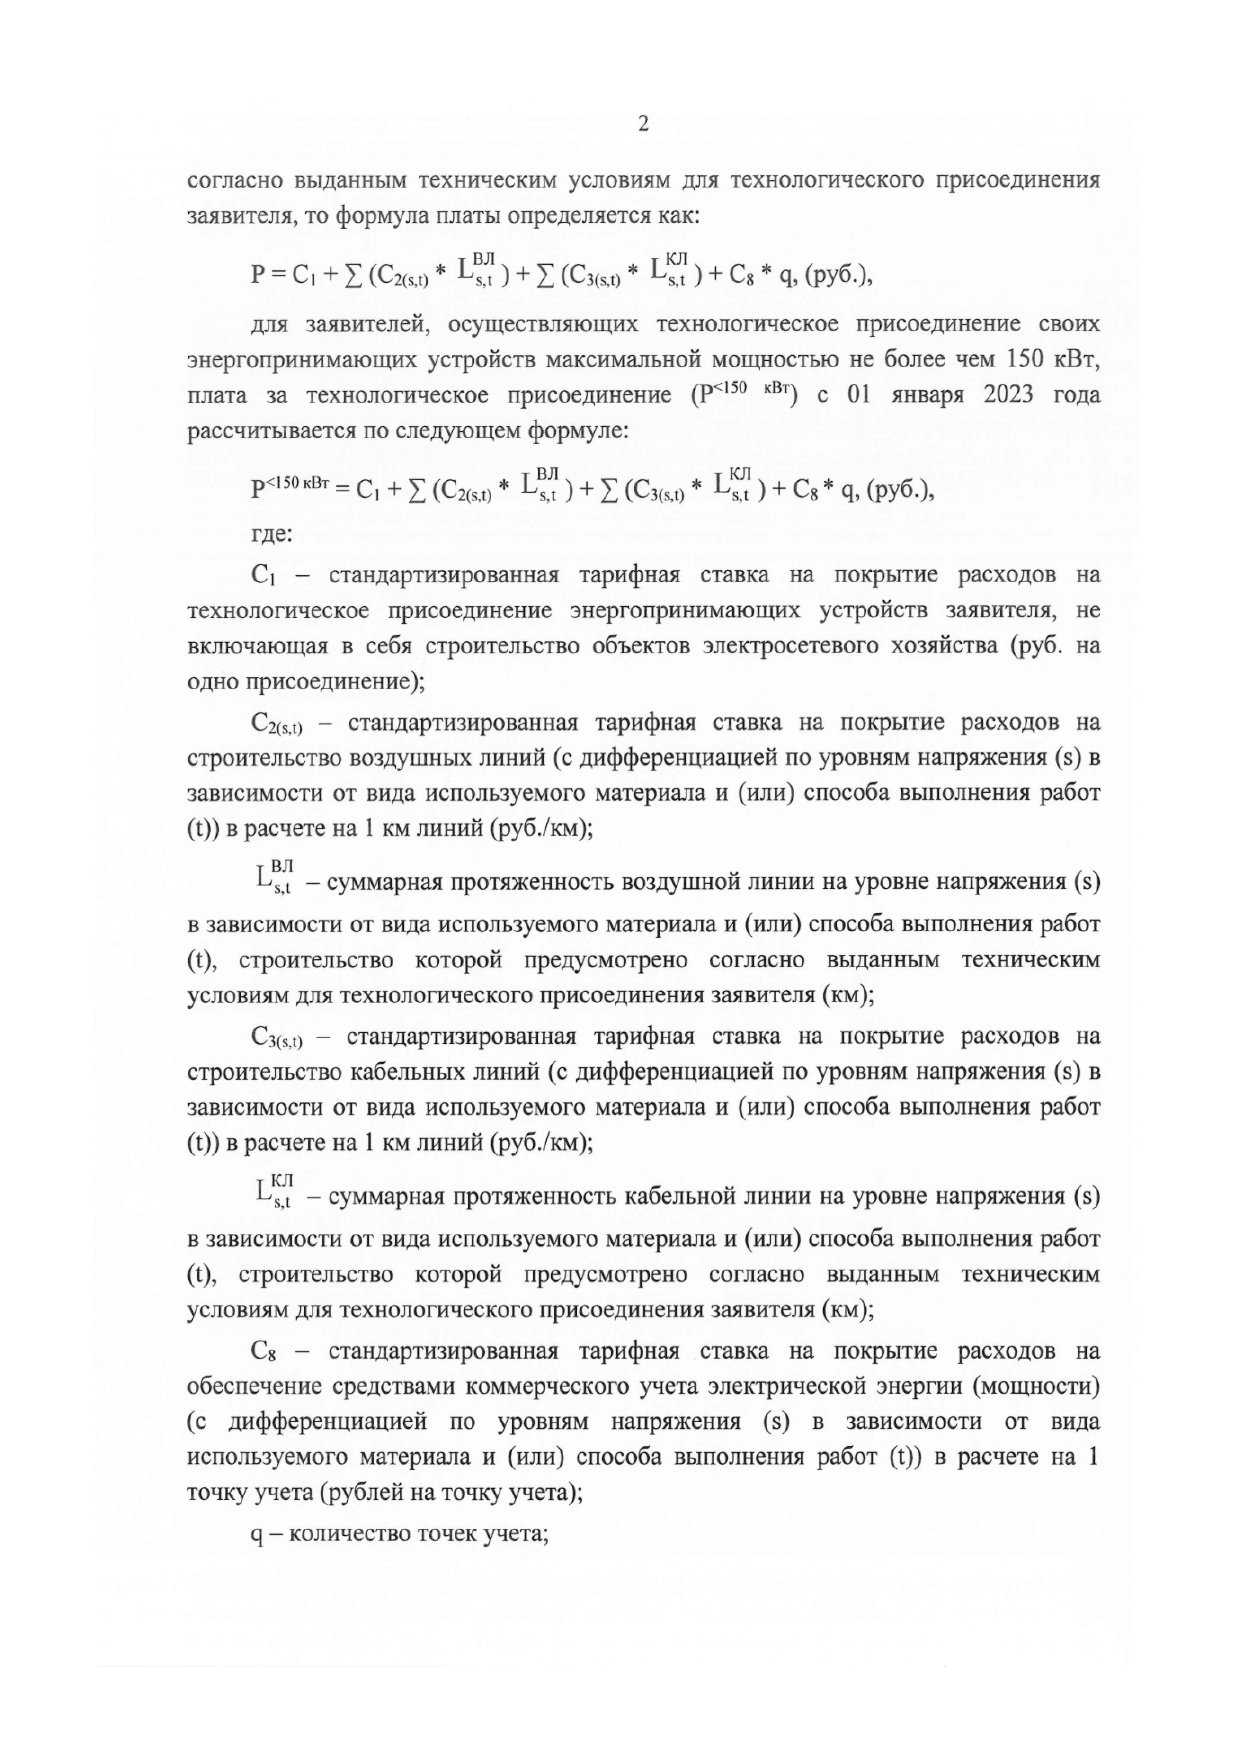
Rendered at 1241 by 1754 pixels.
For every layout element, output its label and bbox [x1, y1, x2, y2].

picture [83, 82, 1159, 1680]
